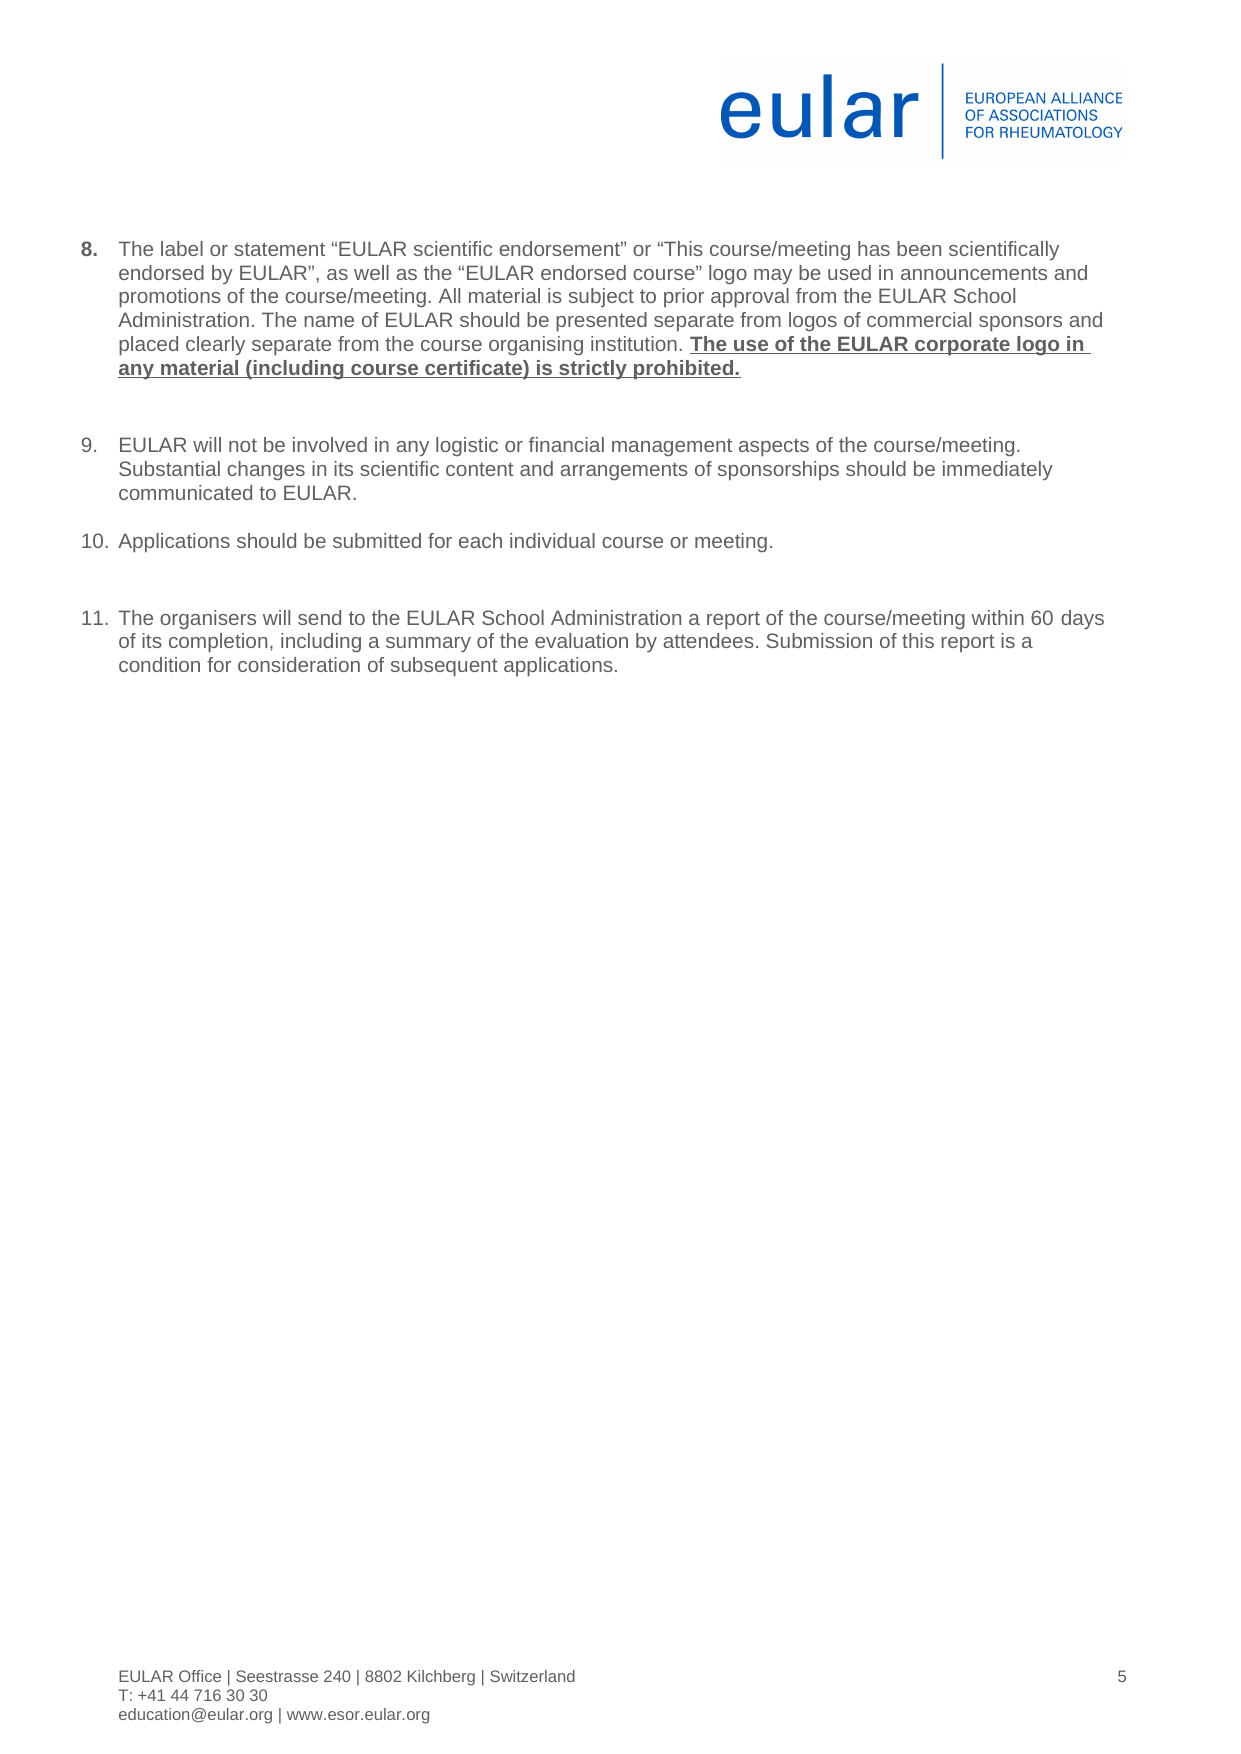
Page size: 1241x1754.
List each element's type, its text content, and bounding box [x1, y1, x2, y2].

picture [721, 59, 1123, 166]
list Applications should be submitted for each individual course or meeting. [81, 529, 1122, 553]
list EULAR will not be involved in any logistic or financial management aspects of the course/meeting. Substantial changes in its scientific content and arrangements of sponsorships should be immediately communicated to EULAR. [81, 433, 1122, 505]
list The organisers will send to the EULAR School Administration a report of the course/meeting within 60 days of its completion, including a summary of the evaluation by attendees. Submission of this report is a condition for consideration of subsequent applications. [81, 605, 1122, 677]
list The label or statement “EULAR scientific endorsement” or “This course/meeting has been scientifically endorsed by EULAR”, as well as the “EULAR endorsed course” logo may be used in announcements and promotions of the course/meeting. All material is subject to prior approval from the EULAR School Administration. The name of EULAR should be presented separate from logos of commercial sponsors and placed clearly separate from the course organising institution. The use of the EULAR corporate logo in any material (including course certificate) is strictly prohibited. [81, 236, 1122, 380]
